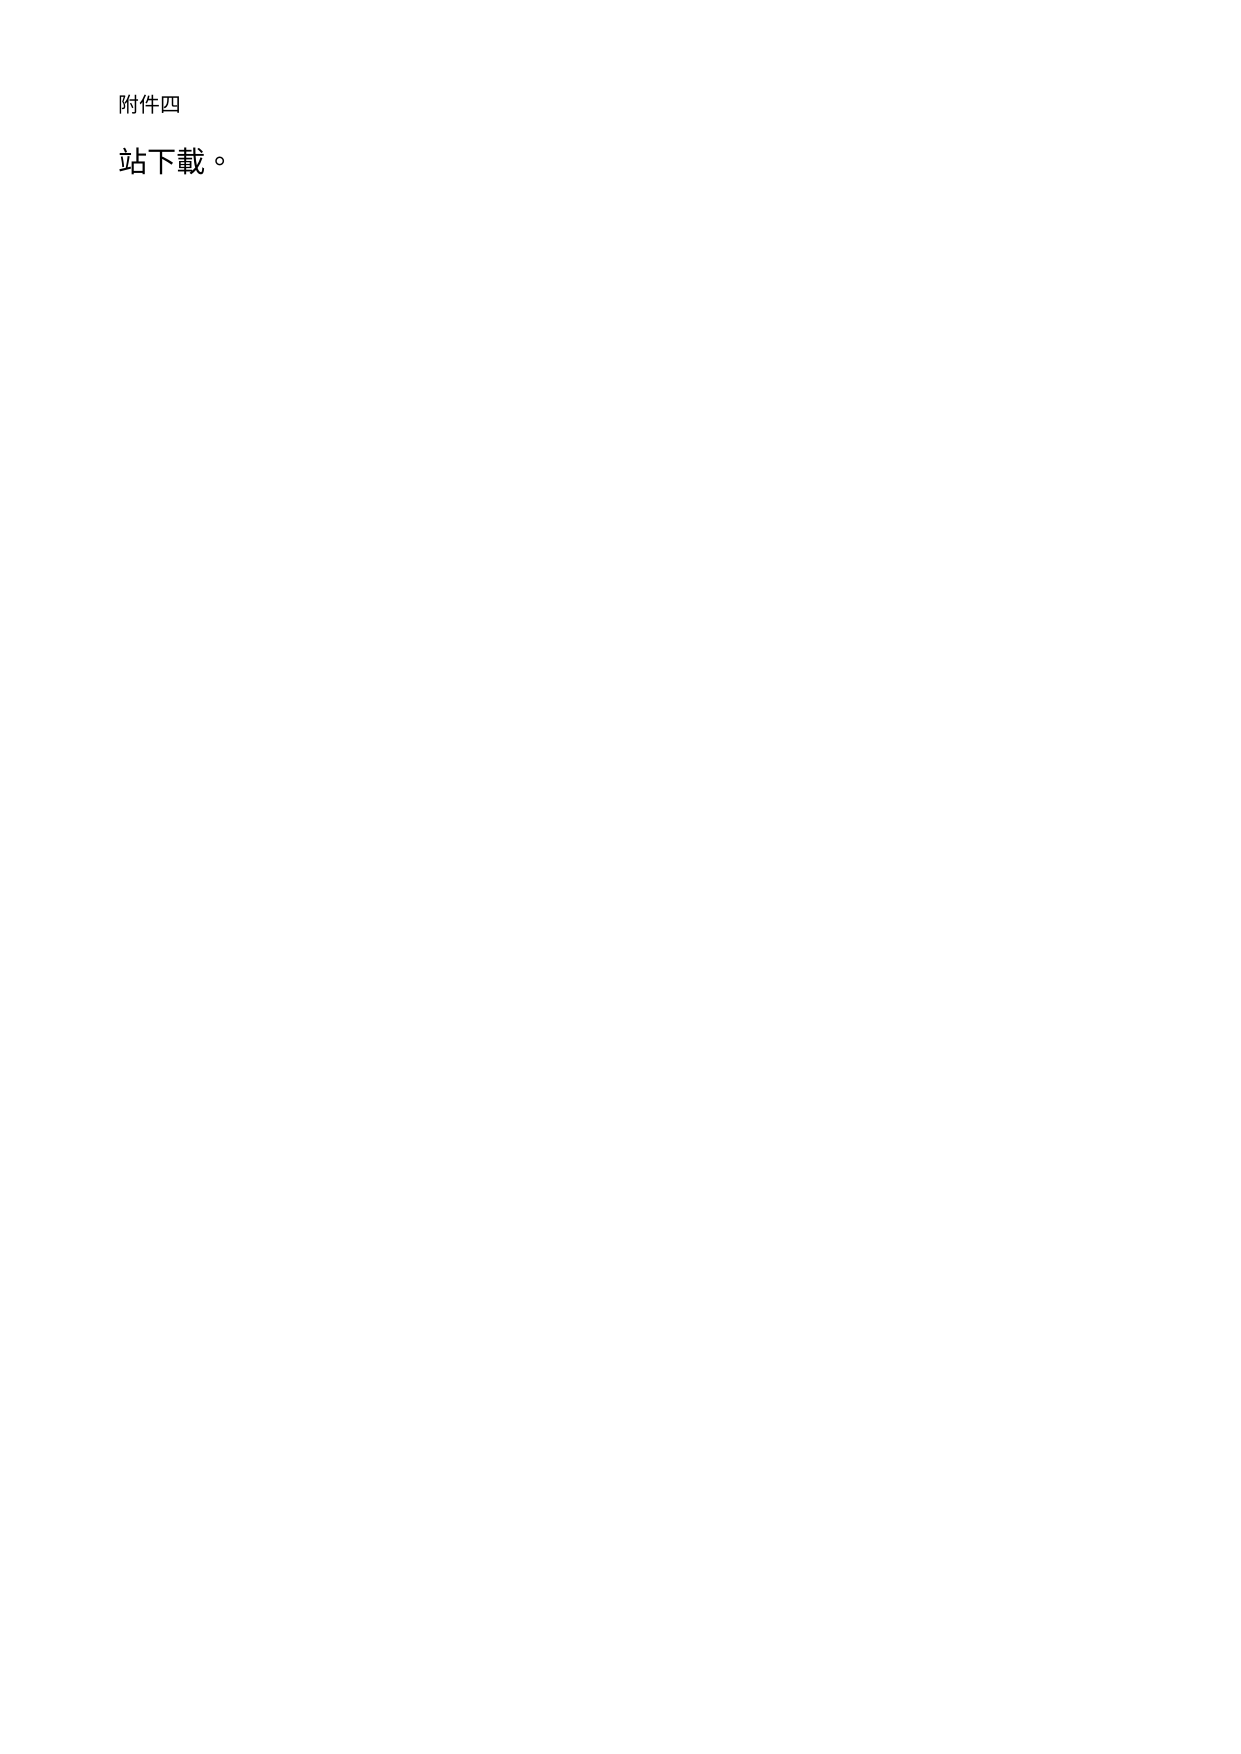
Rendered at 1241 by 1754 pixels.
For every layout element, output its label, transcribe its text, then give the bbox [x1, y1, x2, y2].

text 站下載。 [118, 122, 1122, 197]
